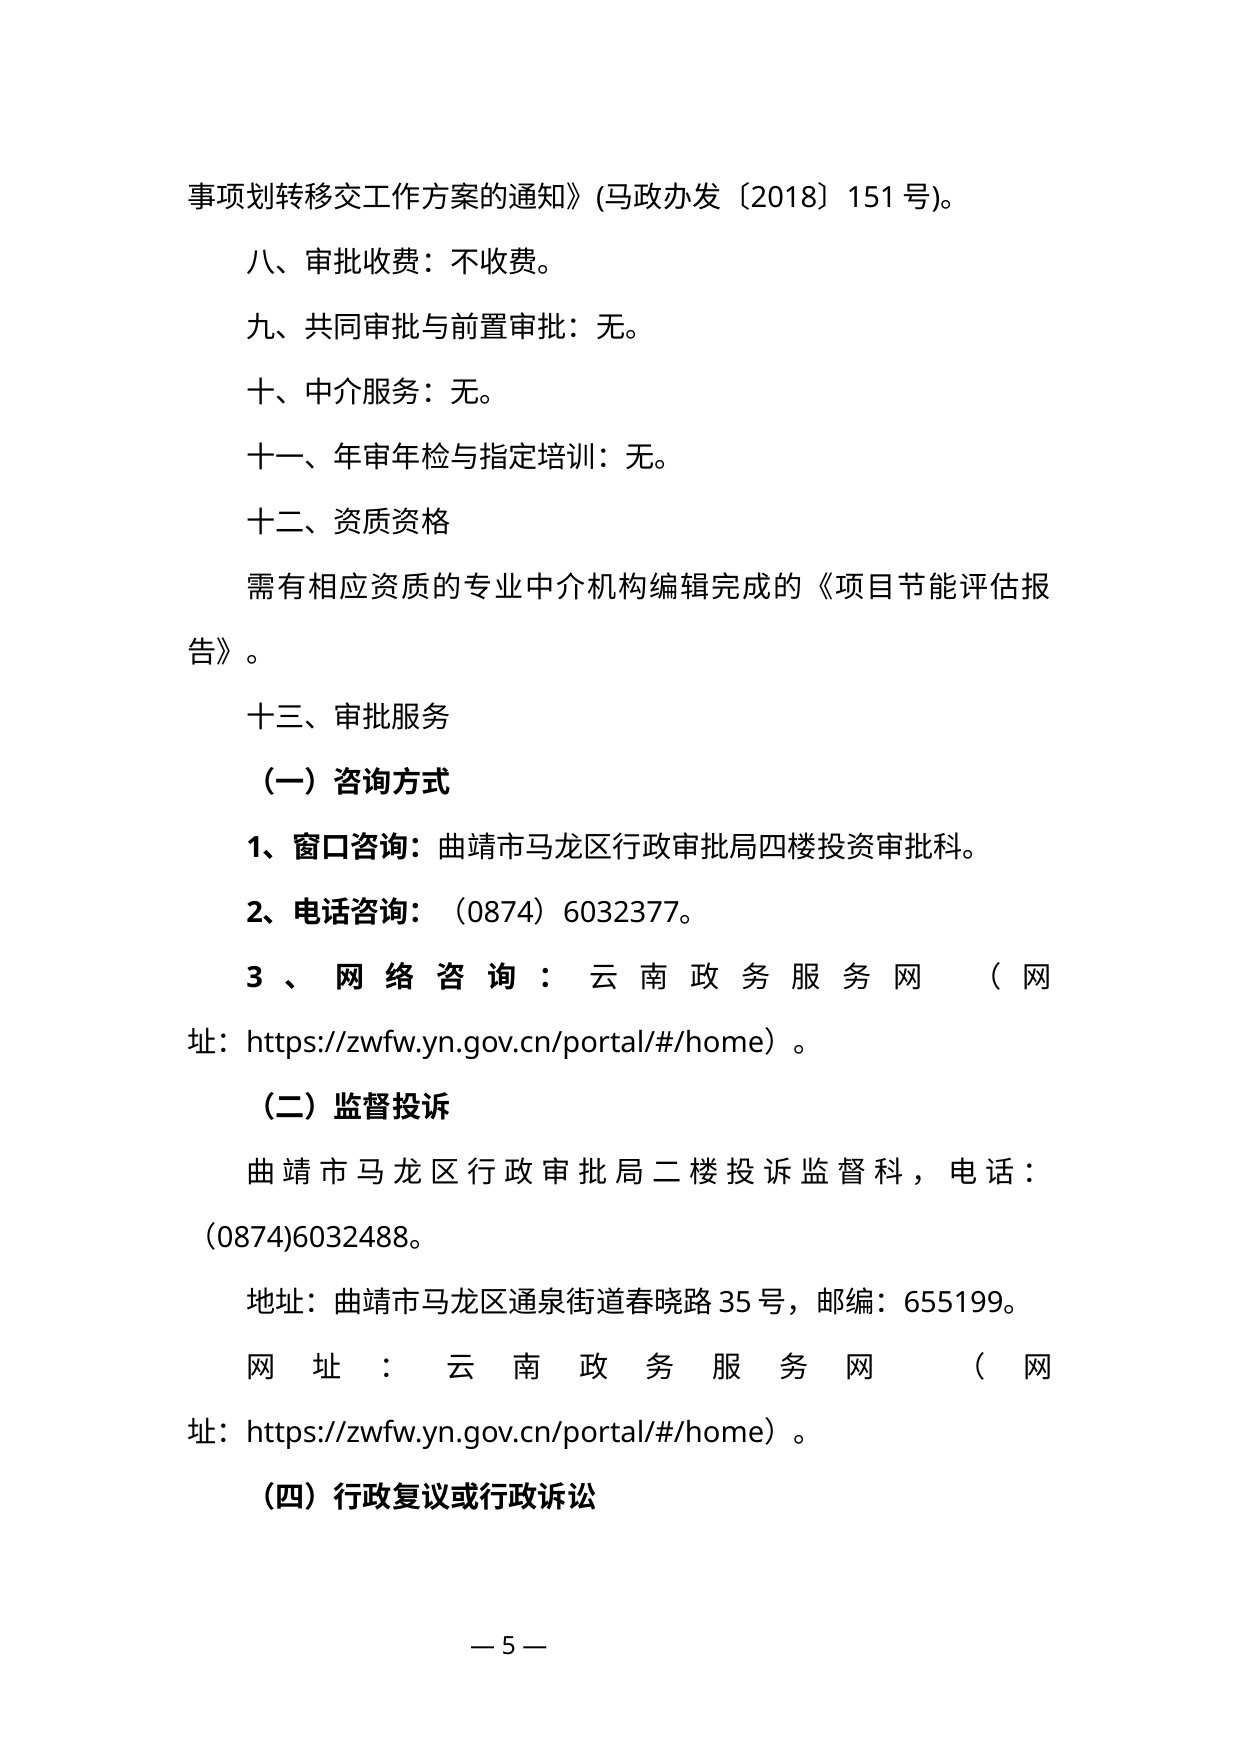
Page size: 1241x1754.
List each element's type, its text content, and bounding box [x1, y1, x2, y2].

text 需有相应资质的专业中介机构编辑完成的《项目节能评估报告》。 [187, 552, 1053, 682]
text 3、网络咨询：云南政务服务网 （网址：https://zwfw.yn.gov.cn/portal/#/home）。 [187, 942, 1053, 1072]
list 八、审批收费：不收费。 [187, 227, 1053, 292]
text （二）监督投诉 [187, 1072, 1053, 1137]
text 十二、资质资格 [187, 487, 1053, 552]
list 十、中介服务：无。 [187, 357, 1053, 422]
list 十一、年审年检与指定培训：无。 [187, 422, 1053, 487]
text 地址：曲靖市马龙区通泉街道春晓路35号，邮编：655199。 [187, 1267, 1053, 1332]
text 十三、审批服务 [187, 682, 1053, 747]
text 2、电话咨询：（0874）6032377。 [187, 877, 1053, 942]
text 1、窗口咨询：曲靖市马龙区行政审批局四楼投资审批科。 [187, 812, 1053, 877]
text 曲靖市马龙区行政审批局二楼投诉监督科，电话：（0874)6032488。 [187, 1137, 1053, 1267]
text （四）行政复议或行政诉讼 [187, 1462, 1053, 1527]
list 九、共同审批与前置审批：无。 [187, 292, 1053, 357]
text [187, 162, 1053, 227]
text （一）咨询方式 [187, 747, 1053, 812]
text 网址：云南政务服务网 （网址：https://zwfw.yn.gov.cn/portal/#/home）。 [187, 1332, 1053, 1462]
